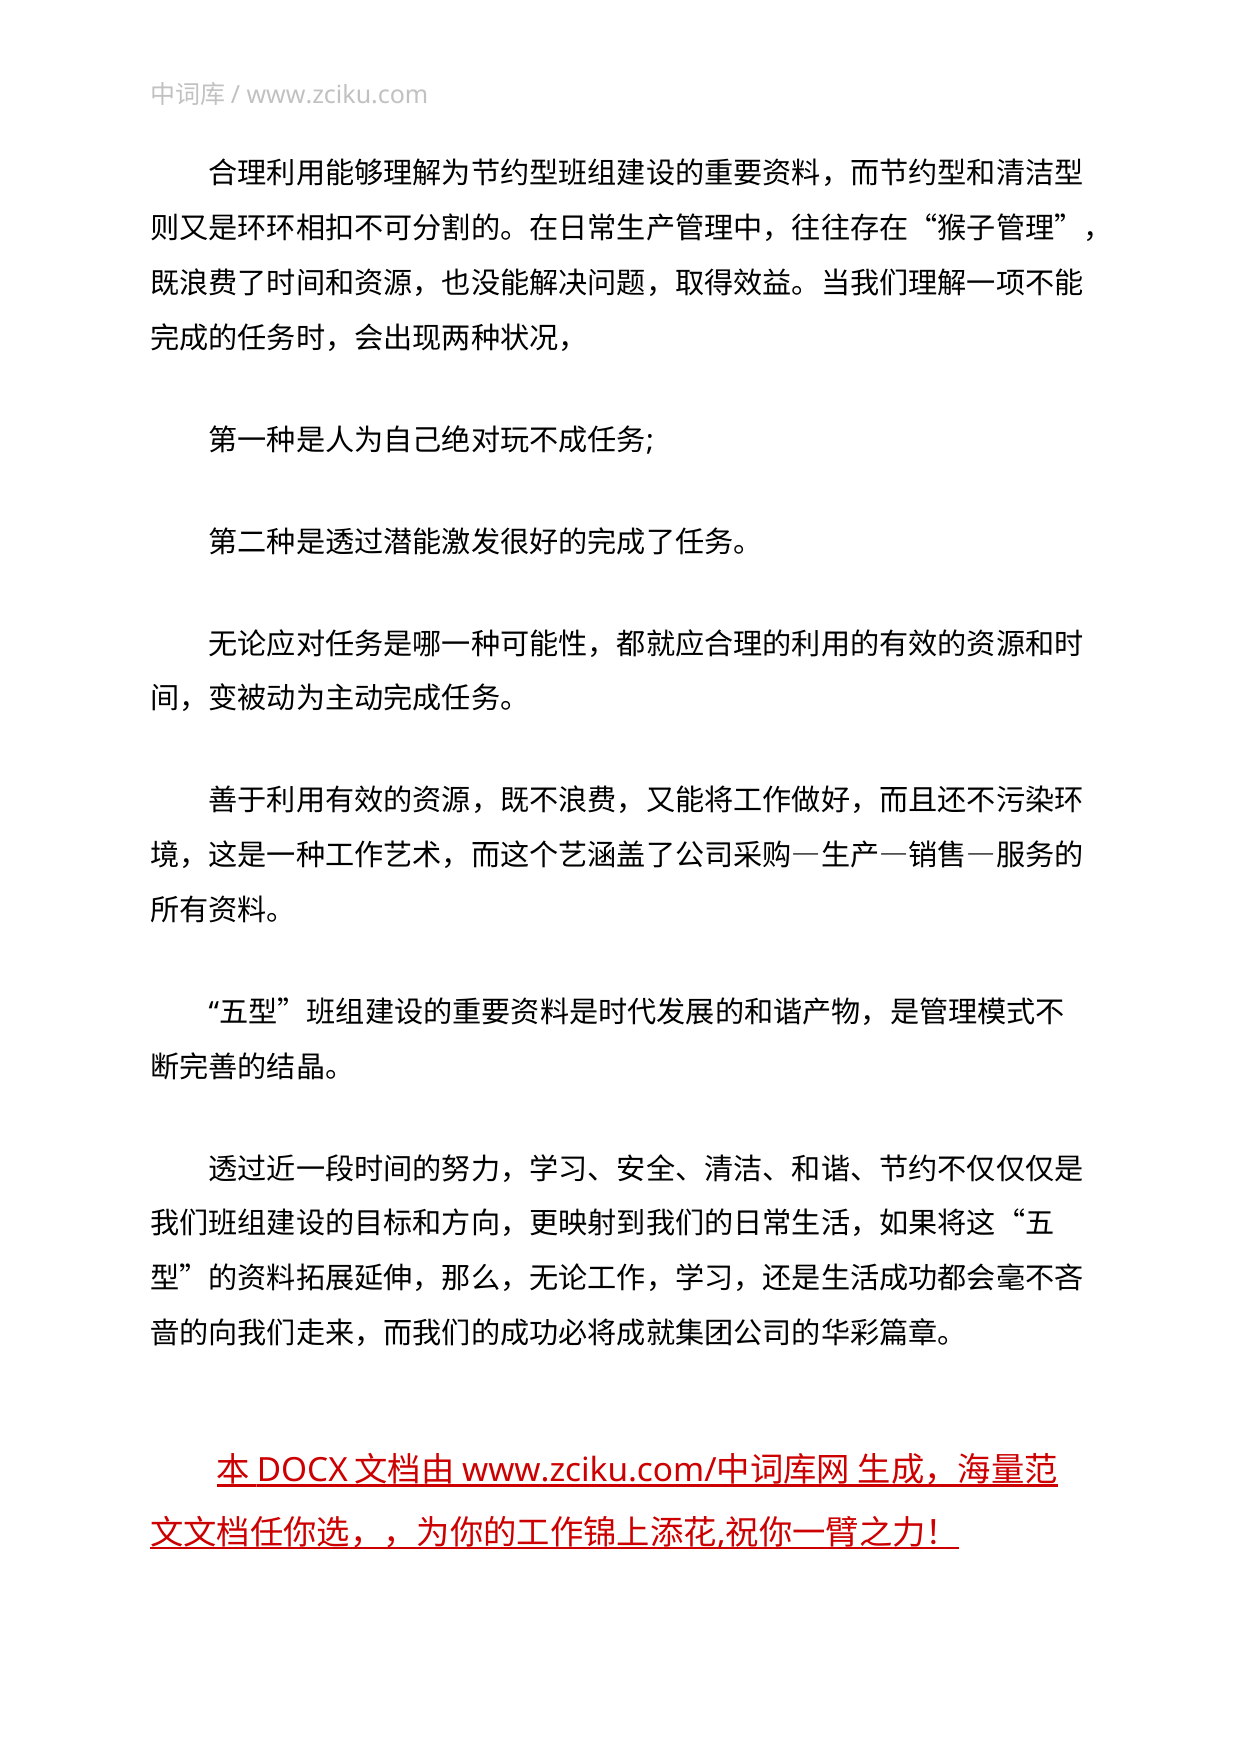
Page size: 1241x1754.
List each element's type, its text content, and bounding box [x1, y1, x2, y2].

text “五型”班组建设的重要资料是时代发展的和谐产物，是管理模式不断完善的结晶。 [150, 988, 1090, 1086]
text 本DOCX文档由 www.zciku.com/中词库网 生成，海量范文文档任你选，，为你的工作锦上添花,祝你一臂之力！ [150, 1443, 1090, 1554]
text 第一种是人为自己绝对玩不成任务; [150, 416, 1090, 459]
text 透过近一段时间的努力，学习、安全、清洁、和谐、节约不仅仅仅是我们班组建设的目标和方向，更映射到我们的日常生活，如果将这“五型”的资料拓展延伸，那么，无论工作，学习，还是生活成功都会毫不吝啬的向我们走来，而我们的成功必将成就集团公司的华彩篇章。 [150, 1145, 1090, 1352]
text 善于利用有效的资源，既不浪费，又能将工作做好，而且还不污染环境，这是一种工作艺术，而这个艺涵盖了公司采购—生产—销售—服务的所有资料。 [150, 777, 1090, 929]
text 第二种是透过潜能激发很好的完成了任务。 [150, 518, 1090, 561]
text 合理利用能够理解为节约型班组建设的重要资料，而节约型和清洁型则又是环环相扣不可分割的。在日常生产管理中，往往存在“猴子管理”，既浪费了时间和资源，也没能解决问题，取得效益。当我们理解一项不能完成的任务时，会出现两种状况， [150, 150, 1090, 357]
text 无论应对任务是哪一种可能性，都就应合理的利用的有效的资源和时间，变被动为主动完成任务。 [150, 620, 1090, 717]
